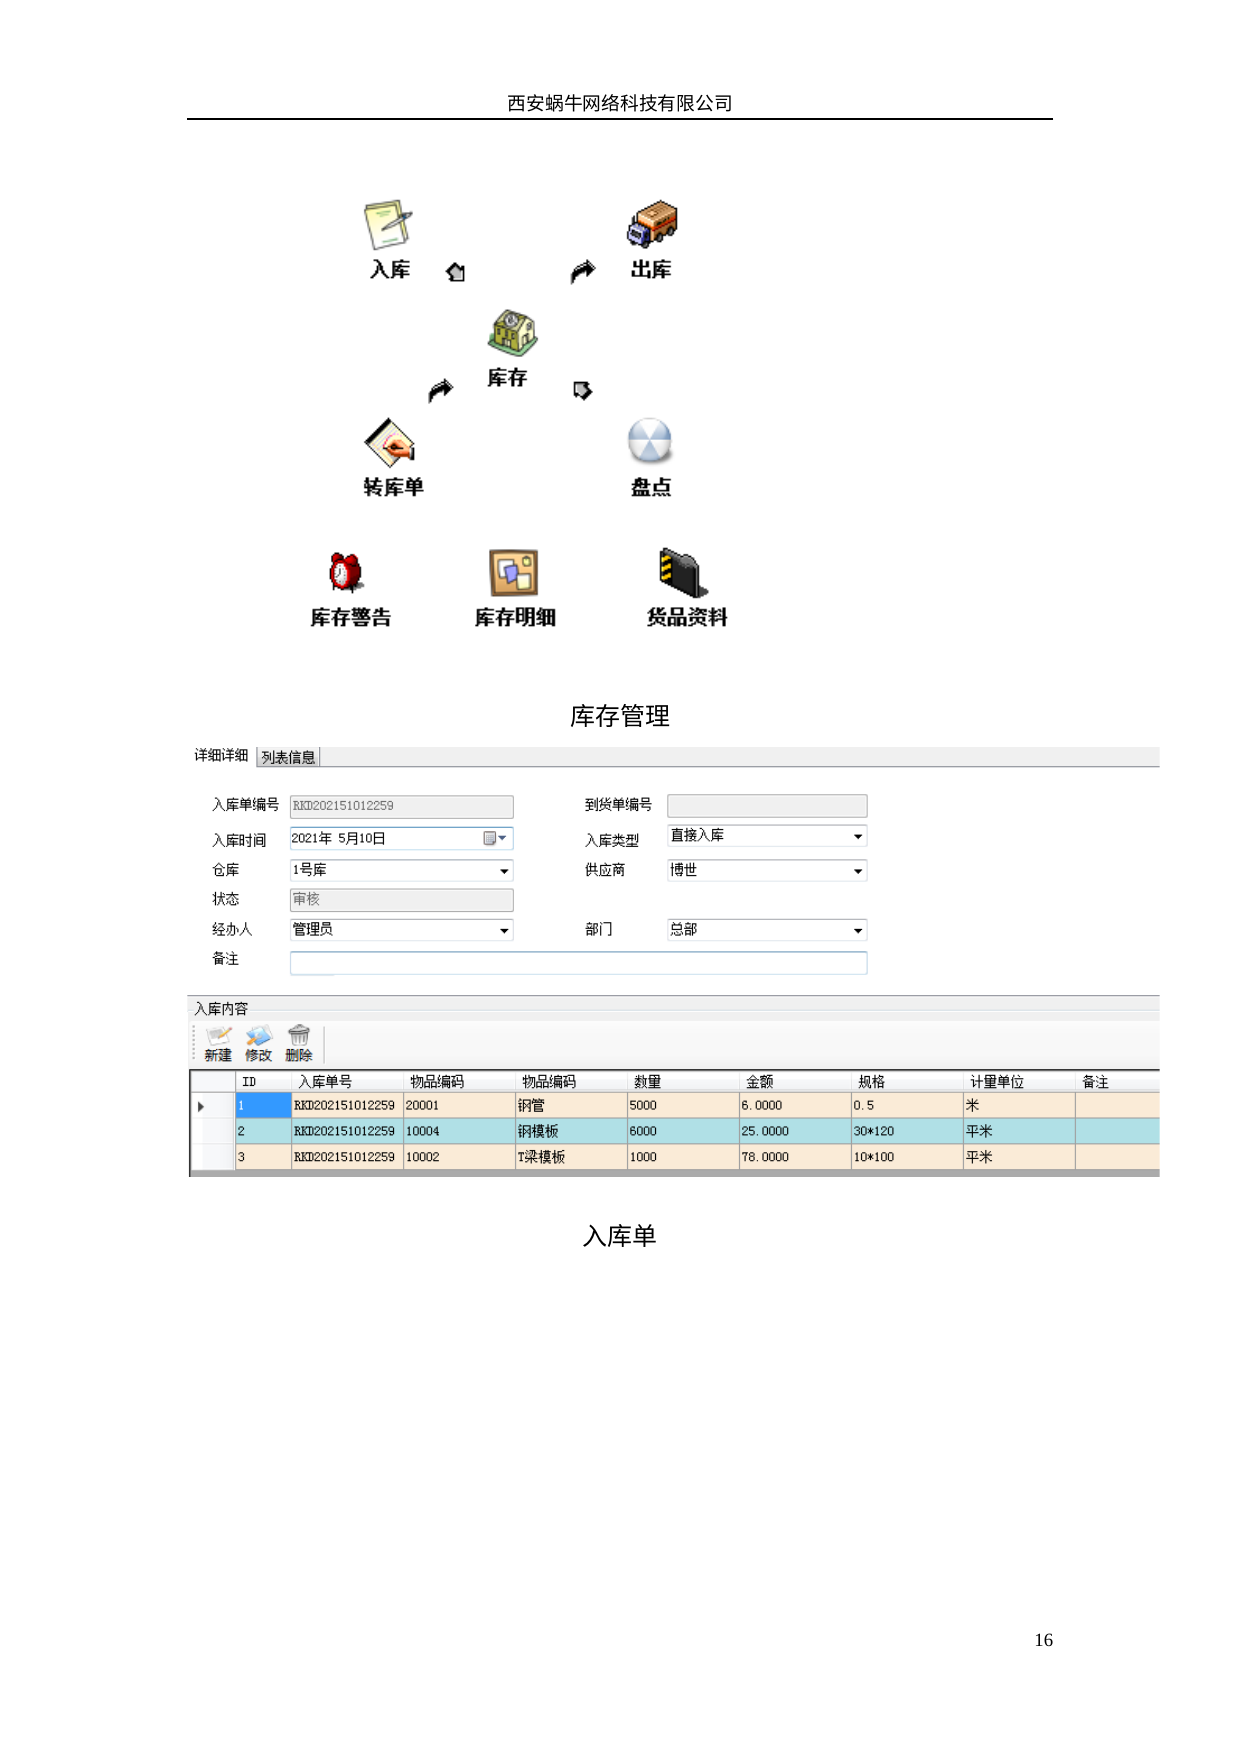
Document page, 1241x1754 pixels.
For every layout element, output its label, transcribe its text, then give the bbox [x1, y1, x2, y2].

text 入库单 [187, 1202, 1053, 1267]
picture [269, 162, 776, 661]
text 库存管理 [187, 682, 1053, 747]
picture [187, 747, 1160, 1177]
